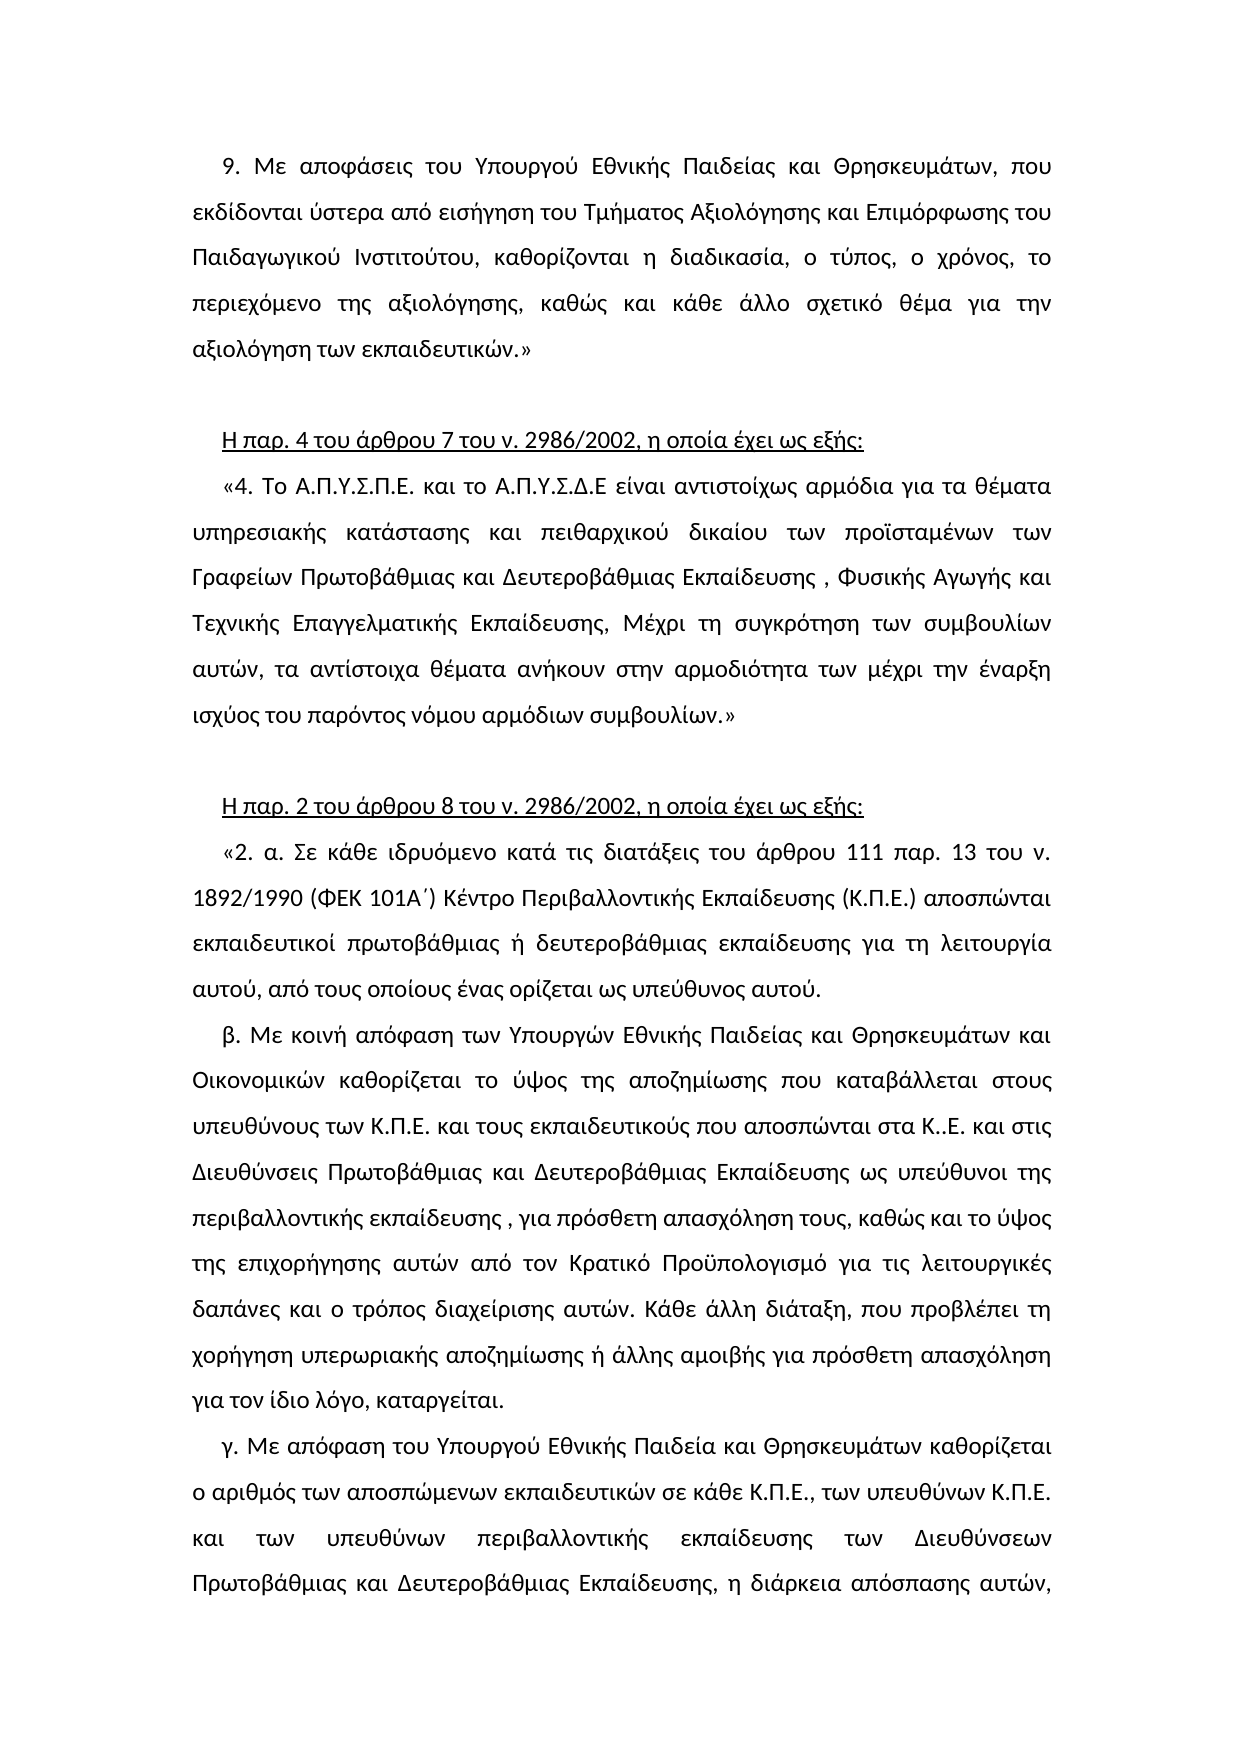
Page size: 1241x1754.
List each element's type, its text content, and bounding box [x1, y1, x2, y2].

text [192, 1430, 1053, 1598]
text β. Με κοινή απόφαση των Υπουργών Εθνικής Παιδείας και Θρησκευμάτων και Οικονομικών καθορίζεται το ύψος της αποζημίωσης που καταβάλλεται στους υπευθύνους των Κ.Π.Ε. και τους εκπαιδευτικούς που αποσπώνται στα Κ..Ε. και στις Διευθύνσεις Πρωτοβάθμιας και Δευτεροβάθμιας Εκπαίδευσης ως υπεύθυνοι της περιβαλλοντικής εκπαίδευσης , για πρόσθετη απασχόληση τους, καθώς και το ύψος της επιχορήγησης αυτών από τον Κρατικό Προϋπολογισμό για τις λειτουργικές δαπάνες και ο τρόπος διαχείρισης αυτών. Κάθε άλλη διάταξη, που προβλέπει τη χορήγηση υπερωριακής αποζημίωσης ή άλλης αμοιβής για πρόσθετη απασχόληση για τον ίδιο λόγο, καταργείται. [192, 1019, 1053, 1415]
text «4. Το Α.Π.Υ.Σ.Π.Ε. και το Α.Π.Υ.Σ.Δ.Ε είναι αντιστοίχως αρμόδια για τα θέματα υπηρεσιακής κατάστασης και πειθαρχικού δικαίου των προϊσταμένων των Γραφείων Πρωτοβάθμιας και Δευτεροβάθμιας Εκπαίδευσης , Φυσικής Αγωγής και Τεχνικής Επαγγελματικής Εκπαίδευσης, Μέχρι τη συγκρότηση των συμβουλίων αυτών, τα αντίστοιχα θέματα ανήκουν στην αρμοδιότητα των μέχρι την έναρξη ισχύος του παρόντος νόμου αρμόδιων συμβουλίων.» [192, 470, 1053, 729]
text 9. Με αποφάσεις του Υπουργού Εθνικής Παιδείας και Θρησκευμάτων, που εκδίδονται ύστερα από εισήγηση του Τμήματος Αξιολόγησης και Επιμόρφωσης του Παιδαγωγικού Ινστιτούτου, καθορίζονται η διαδικασία, ο τύπος, ο χρόνος, το περιεχόμενο της αξιολόγησης, καθώς και κάθε άλλο σχετικό θέμα για την αξιολόγηση των εκπαιδευτικών.» [192, 150, 1053, 363]
text «2. α. Σε κάθε ιδρυόμενο κατά τις διατάξεις του άρθρου 111 παρ. 13 του ν. 1892/1990 (ΦΕΚ 101Α΄) Κέντρο Περιβαλλοντικής Εκπαίδευσης (Κ.Π.Ε.) αποσπώνται εκπαιδευτικοί πρωτοβάθμιας ή δευτεροβάθμιας εκπαίδευσης για τη λειτουργία αυτού, από τους οποίους ένας ορίζεται ως υπεύθυνος αυτού. [192, 836, 1053, 1004]
text Η παρ. 2 του άρθρου 8 του ν. 2986/2002, η οποία έχει ως εξής: [192, 790, 1053, 821]
text Η παρ. 4 του άρθρου 7 του ν. 2986/2002, η οποία έχει ως εξής: [192, 424, 1053, 455]
